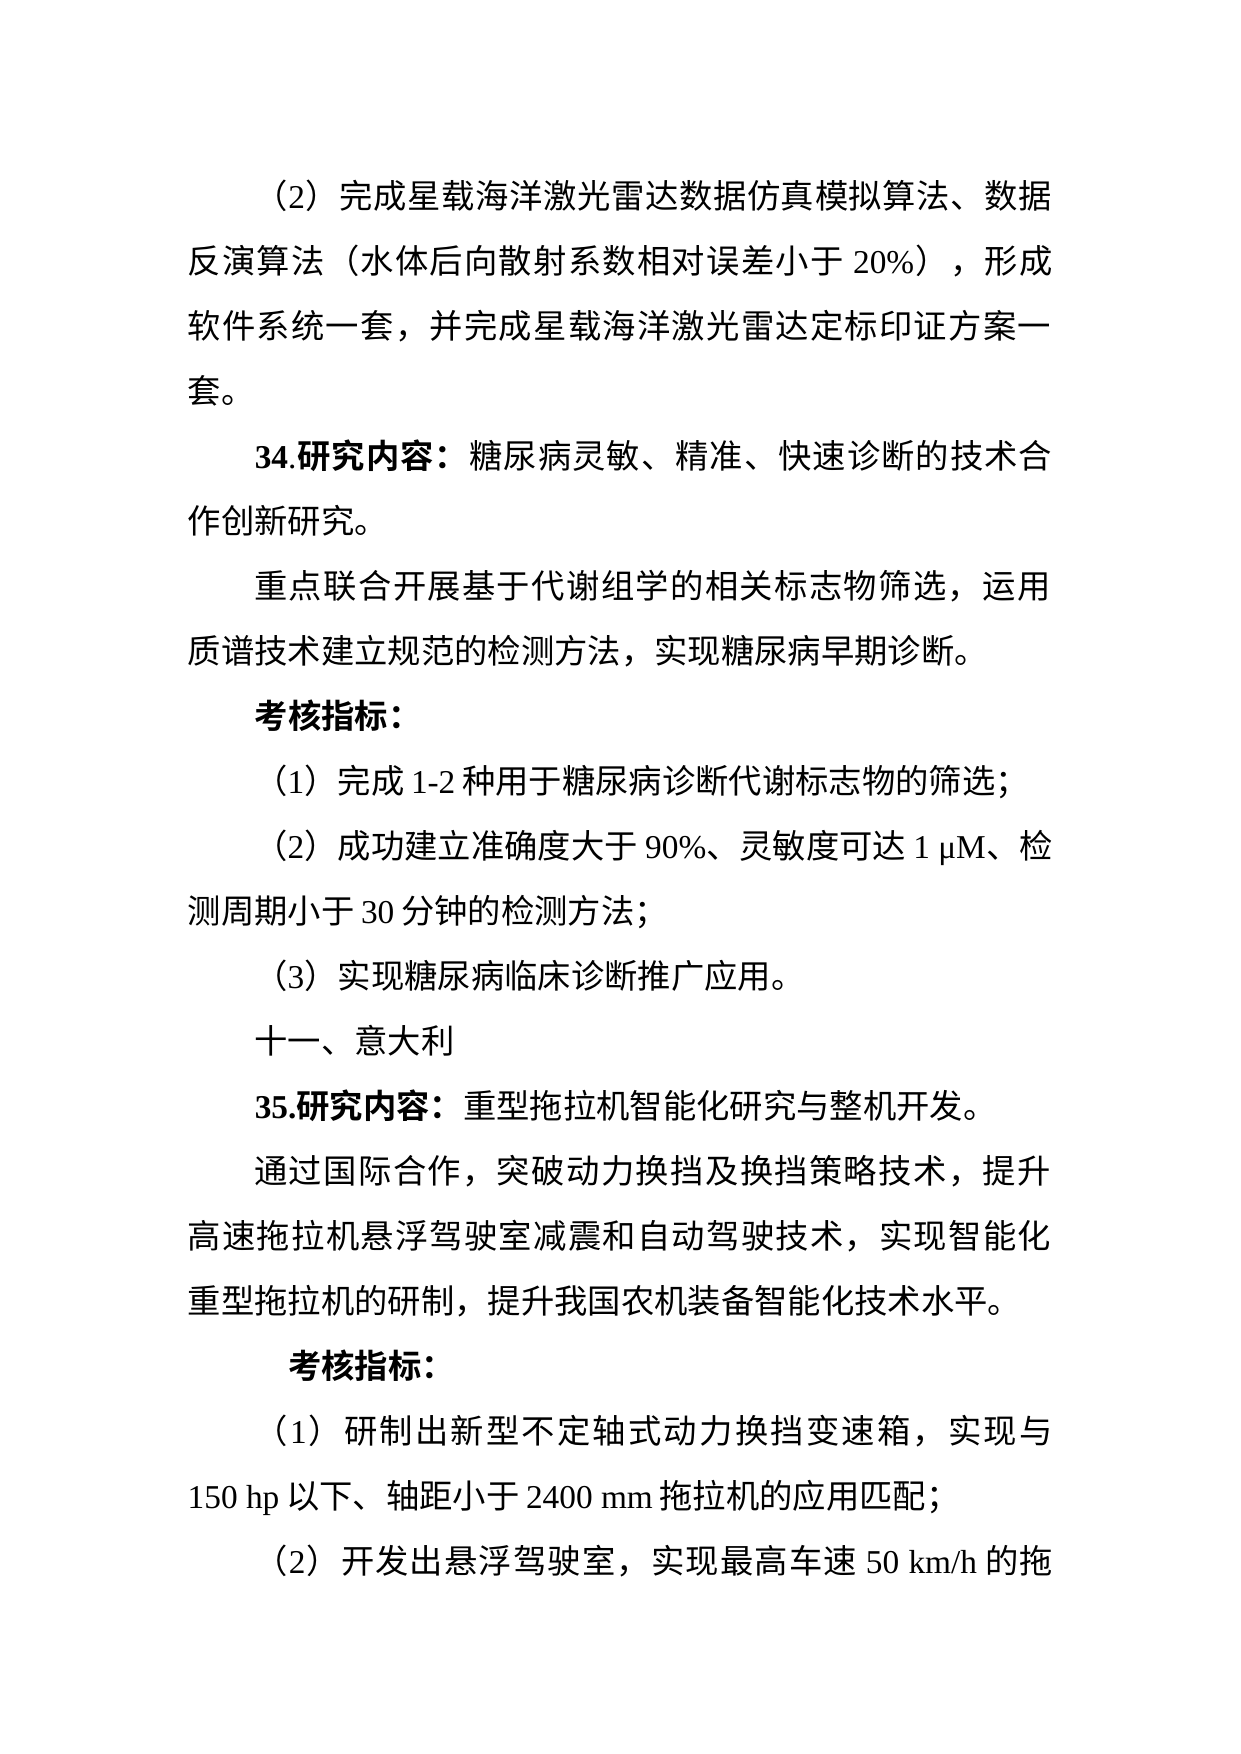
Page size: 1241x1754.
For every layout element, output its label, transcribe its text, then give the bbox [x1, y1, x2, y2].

text 34.研究内容：糖尿病灵敏、精准、快速诊断的技术合作创新研究。 [187, 422, 1053, 552]
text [187, 1527, 1053, 1592]
text （1）研制出新型不定轴式动力换挡变速箱，实现与150 hp以下、轴距小于2400 mm拖拉机的应用匹配； [187, 1397, 1053, 1527]
text （1）完成1-2种用于糖尿病诊断代谢标志物的筛选； [187, 747, 1053, 812]
text （3）实现糖尿病临床诊断推广应用。 [187, 942, 1053, 1007]
text 十一、意大利 [187, 1007, 1053, 1072]
text （2）成功建立准确度大于90%、灵敏度可达1 μM、检测周期小于30分钟的检测方法； [187, 812, 1053, 942]
text 重点联合开展基于代谢组学的相关标志物筛选，运用质谱技术建立规范的检测方法，实现糖尿病早期诊断。 [187, 552, 1053, 682]
text （2）完成星载海洋激光雷达数据仿真模拟算法、数据反演算法（水体后向散射系数相对误差小于20%），形成软件系统一套，并完成星载海洋激光雷达定标印证方案一套。 [187, 162, 1053, 422]
text 考核指标： [187, 682, 1053, 747]
text 考核指标： [187, 1332, 1053, 1397]
text 通过国际合作，突破动力换挡及换挡策略技术，提升高速拖拉机悬浮驾驶室减震和自动驾驶技术，实现智能化重型拖拉机的研制，提升我国农机装备智能化技术水平。 [187, 1137, 1053, 1332]
text 35.研究内容：重型拖拉机智能化研究与整机开发。 [187, 1072, 1053, 1137]
